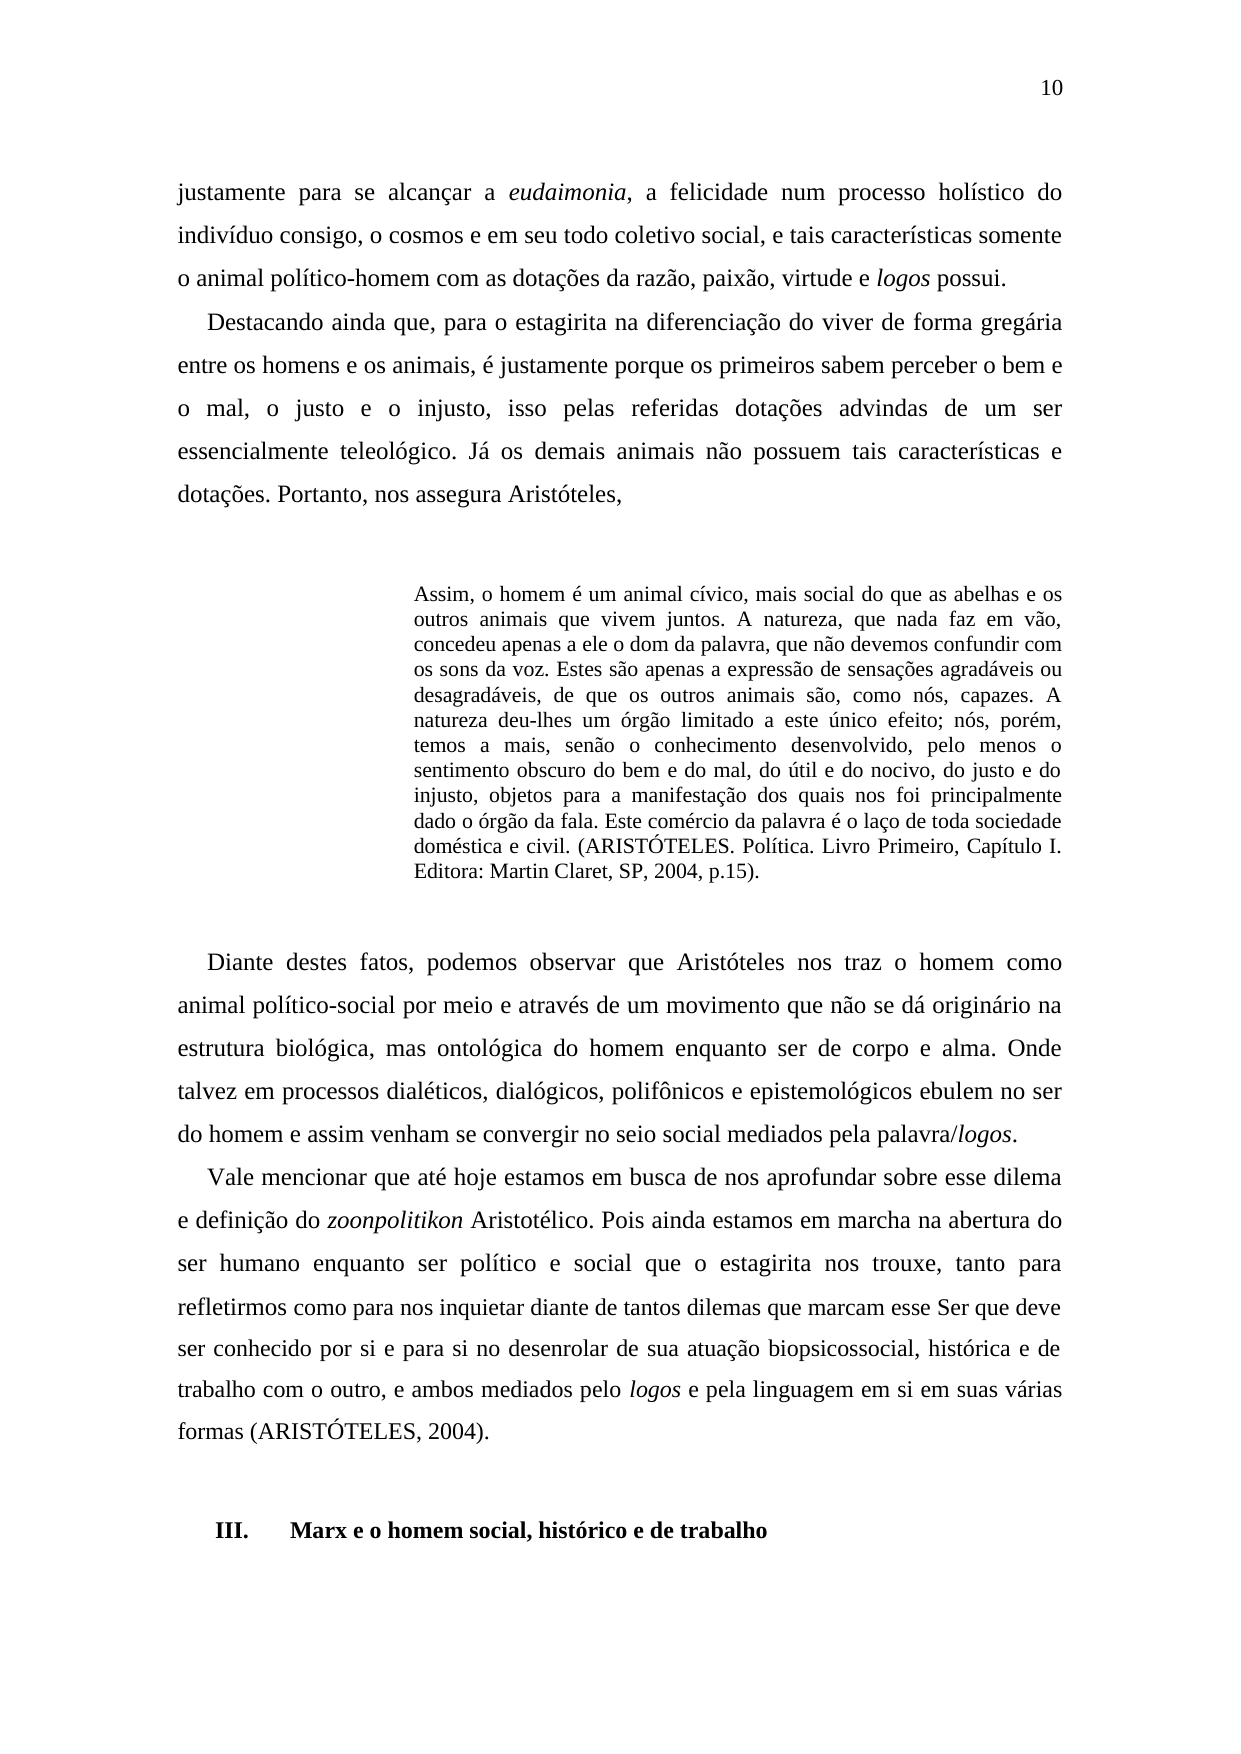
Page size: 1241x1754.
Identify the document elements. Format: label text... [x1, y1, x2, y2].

text Vale mencionar que até hoje estamos em busca de nos aprofundar sobre esse dilema e definição do zoonpolitikon Aristotélico. Pois ainda estamos em marcha na abertura do ser humano enquanto ser político e social que o estagirita nos trouxe, tanto para refletirmos como para nos inquietar diante de tantos dilemas que marcam esse Ser que deve ser conhecido por si e para si no desenrolar de sua atuação biopsicossocial, histórica e de trabalho com o outro, e ambos mediados pelo logos e pela linguagem em si em suas várias formas (ARISTÓTELES, 2004). [177, 1162, 1063, 1444]
text Destacando ainda que, para o estagirita na diferenciação do viver de forma gregária entre os homens e os animais, é justamente porque os primeiros sabem perceber o bem e o mal, o justo e o injusto, isso pelas referidas dotações advindas de um ser essencialmente teleológico. Já os demais animais não possuem tais características e dotações. Portanto, nos assegura Aristóteles, [177, 307, 1063, 508]
list Marx e o homem social, histórico e de trabalho [215, 1516, 1063, 1543]
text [177, 177, 1063, 292]
text Diante destes fatos, podemos observar que Aristóteles nos traz o homem como animal político-social por meio e através de um movimento que não se dá originário na estrutura biológica, mas ontológica do homem enquanto ser de corpo e alma. Onde talvez em processos dialéticos, dialógicos, polifônicos e epistemológicos ebulem no ser do homem e assim venham se convergir no seio social mediados pela palavra/logos. [177, 947, 1063, 1148]
text Assim, o homem é um animal cívico, mais social do que as abelhas e os outros animais que vivem juntos. A natureza, que nada faz em vão, concedeu apenas a ele o dom da palavra, que não devemos confundir com os sons da voz. Estes são apenas a expressão de sensações agradáveis ou desagradáveis, de que os outros animais são, como nós, capazes. A natureza deu-lhes um órgão limitado a este único efeito; nós, porém, temos a mais, senão o conhecimento desenvolvido, pelo menos o sentimento obscuro do bem e do mal, do útil e do nocivo, do justo e do injusto, objetos para a manifestação dos quais nos foi principalmente dado o órgão da fala. Este comércio da palavra é o laço de toda sociedade doméstica e civil. (ARISTÓTELES. Política. Livro Primeiro, Capítulo I. Editora: Martin Claret, SP, 2004, p.15). [413, 581, 1063, 883]
